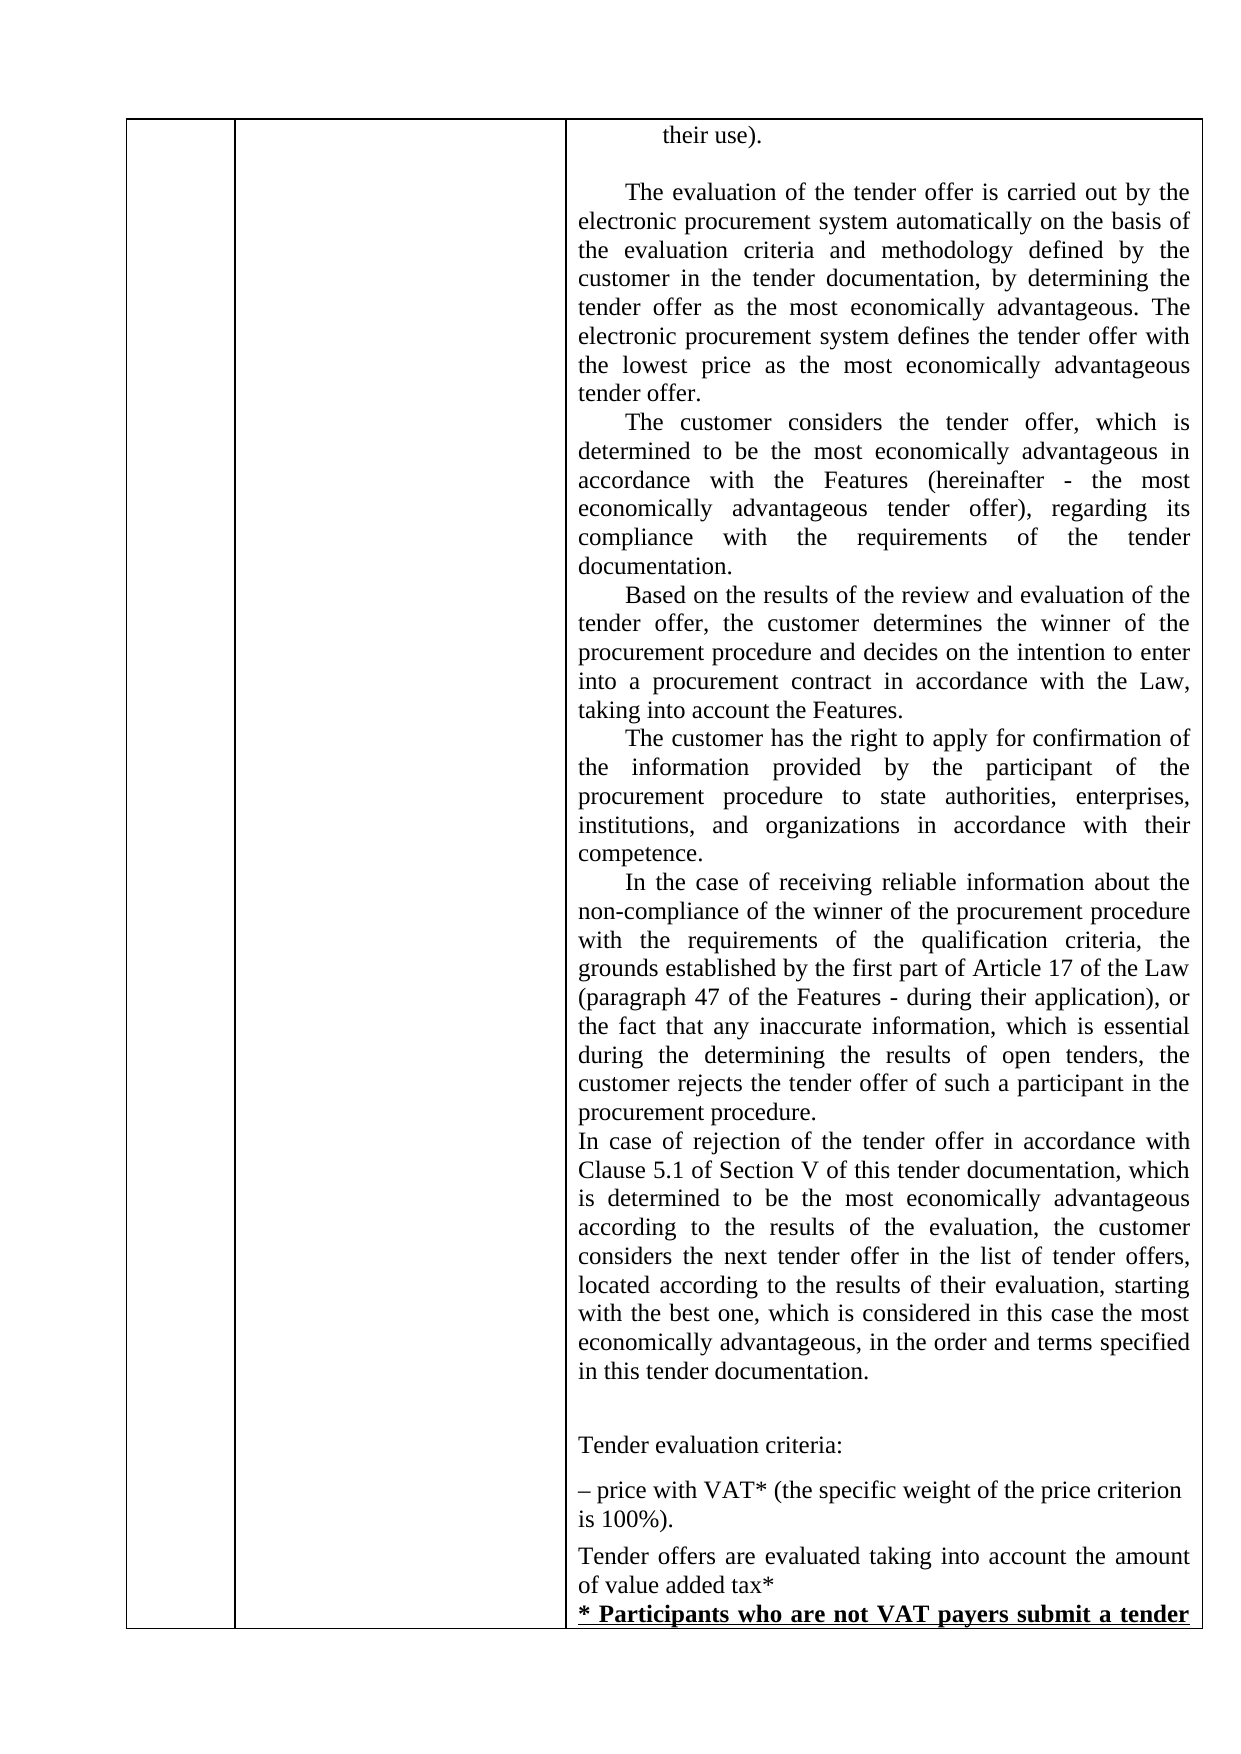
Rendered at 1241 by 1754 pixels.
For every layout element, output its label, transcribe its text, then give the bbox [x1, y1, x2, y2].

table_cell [236, 120, 565, 1628]
table_cell 1 [127, 120, 234, 1628]
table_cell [567, 120, 1202, 1628]
